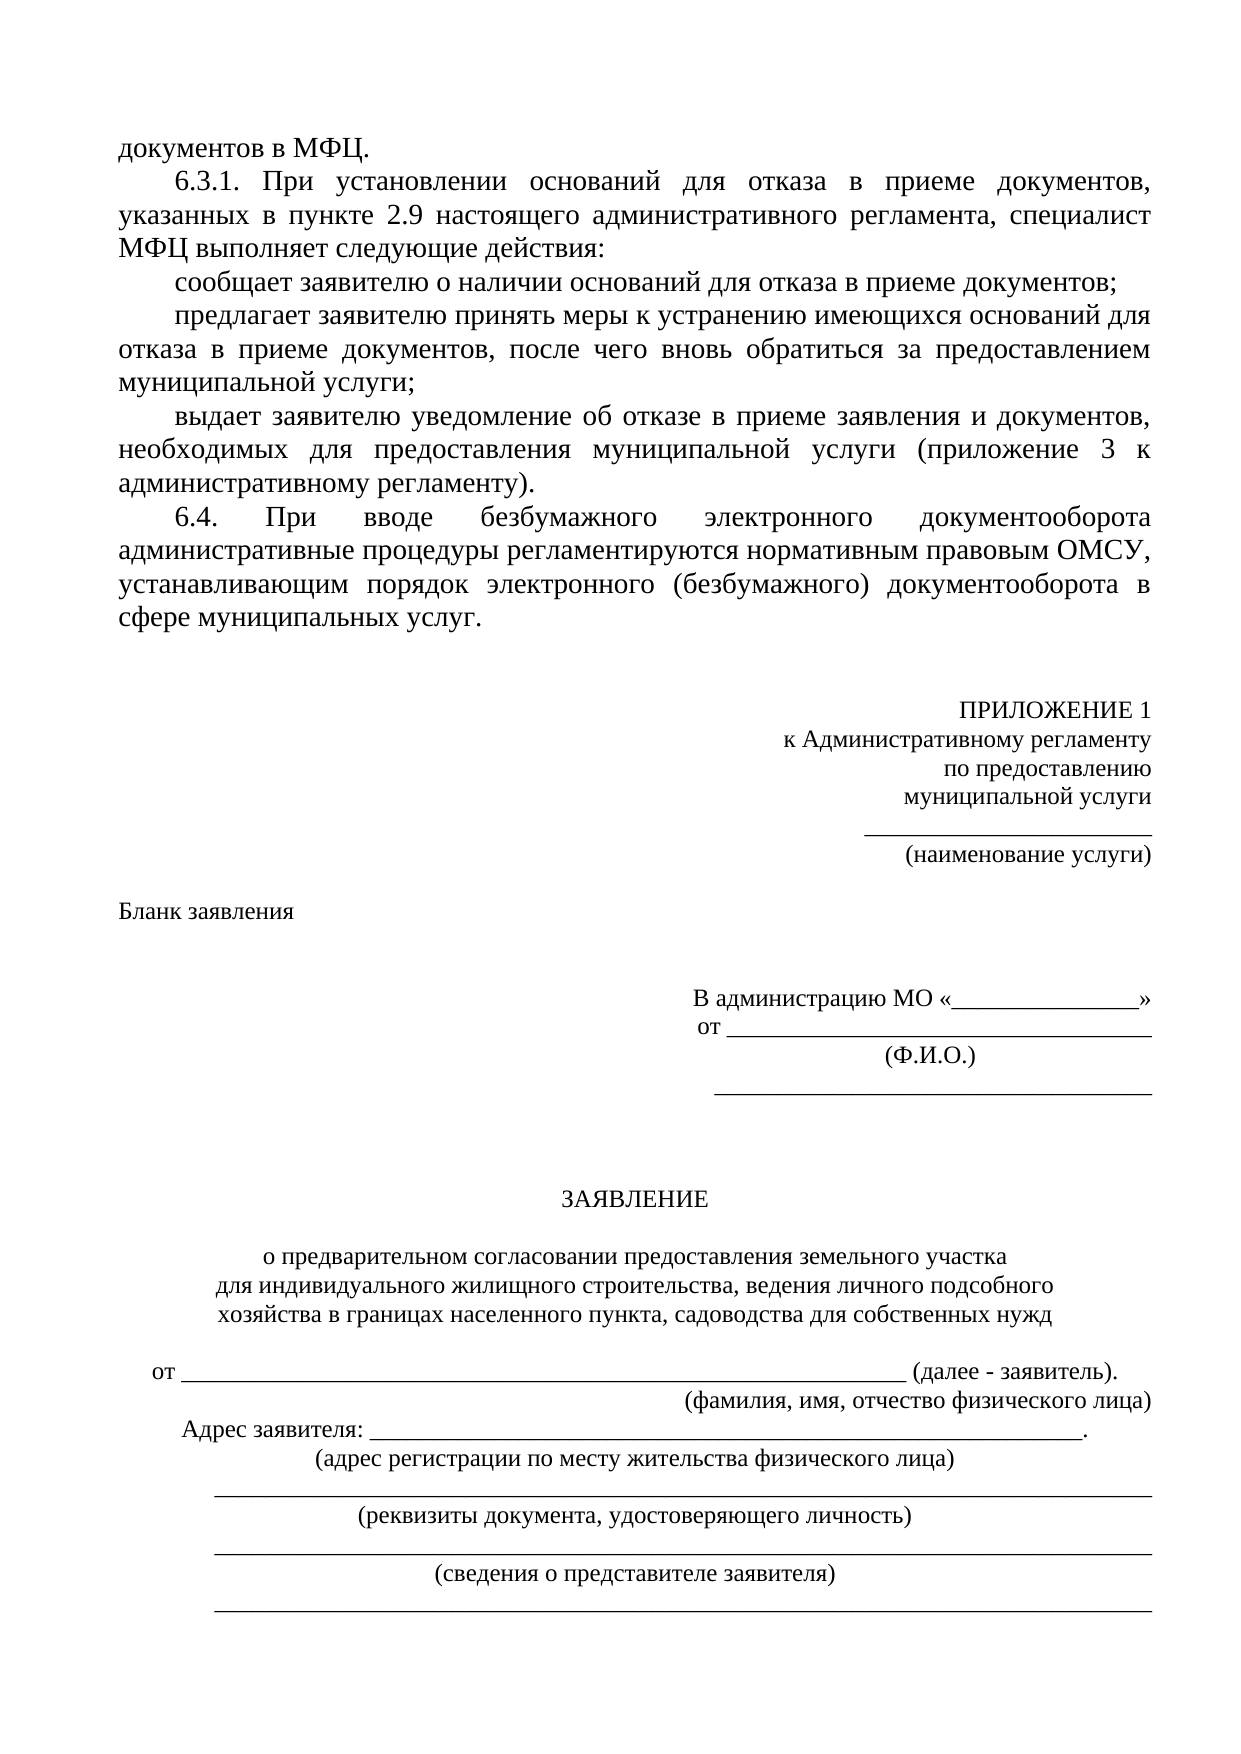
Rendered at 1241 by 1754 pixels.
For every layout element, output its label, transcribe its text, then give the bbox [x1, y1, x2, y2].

text _______________________ [118, 810, 1152, 839]
text выдает заявителю уведомление об отказе в приеме заявления и документов, необходимых для предоставления муниципальной услуги (приложение 3 к административному регламенту). [118, 398, 1152, 499]
text от __________________________________ [118, 1011, 1152, 1040]
text Адрес заявителя: _________________________________________________________. [118, 1414, 1152, 1443]
text (сведения о представителе заявителя) [118, 1558, 1152, 1586]
text (адрес регистрации по месту жительства физического лица) [118, 1443, 1152, 1471]
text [118, 130, 1152, 163]
text ___________________________________________________________________________ [118, 1471, 1152, 1500]
text Бланк заявления [118, 896, 1152, 925]
text (наименование услуги) [118, 839, 1152, 868]
text о предварительном согласовании предоставления земельного участка [118, 1241, 1152, 1270]
text по предоставлению [118, 753, 1152, 781]
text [118, 1529, 1152, 1558]
text предлагает заявителю принять меры к устранению имеющихся оснований для отказа в приеме документов, после чего вновь обратиться за предоставлением муниципальной услуги; [118, 297, 1152, 398]
text от __________________________________________________________ (далее - заявитель). [118, 1356, 1152, 1385]
text 6.3.1. При установлении оснований для отказа в приеме документов, указанных в пункте 2.9 настоящего административного регламента, специалист МФЦ выполняет следующие действия: [118, 163, 1152, 264]
text (реквизиты документа, удостоверяющего личность) [118, 1500, 1152, 1529]
text (Ф.И.О.) [118, 1040, 1152, 1069]
text 6.4. При вводе безбумажного электронного документооборота административные процедуры регламентируются нормативным правовым ОМСУ, устанавливающим порядок электронного (безбумажного) документооборота в сфере муниципальных услуг. [118, 499, 1152, 633]
text (фамилия, имя, отчество физического лица) [118, 1385, 1152, 1414]
text для индивидуального жилищного строительства, ведения личного подсобного [118, 1270, 1152, 1299]
text к Административному регламенту [118, 724, 1152, 753]
text муниципальной услуги [118, 781, 1152, 810]
text ЗАЯВЛЕНИЕ [118, 1184, 1152, 1213]
text ПРИЛОЖЕНИЕ 1 [118, 695, 1152, 724]
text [118, 1586, 1152, 1615]
text ___________________________________ [118, 1069, 1152, 1098]
text сообщает заявителю о наличии оснований для отказа в приеме документов; [118, 264, 1152, 297]
text В администрацию МО «_______________» [118, 983, 1152, 1011]
text хозяйства в границах населенного пункта, садоводства для собственных нужд [118, 1299, 1152, 1328]
